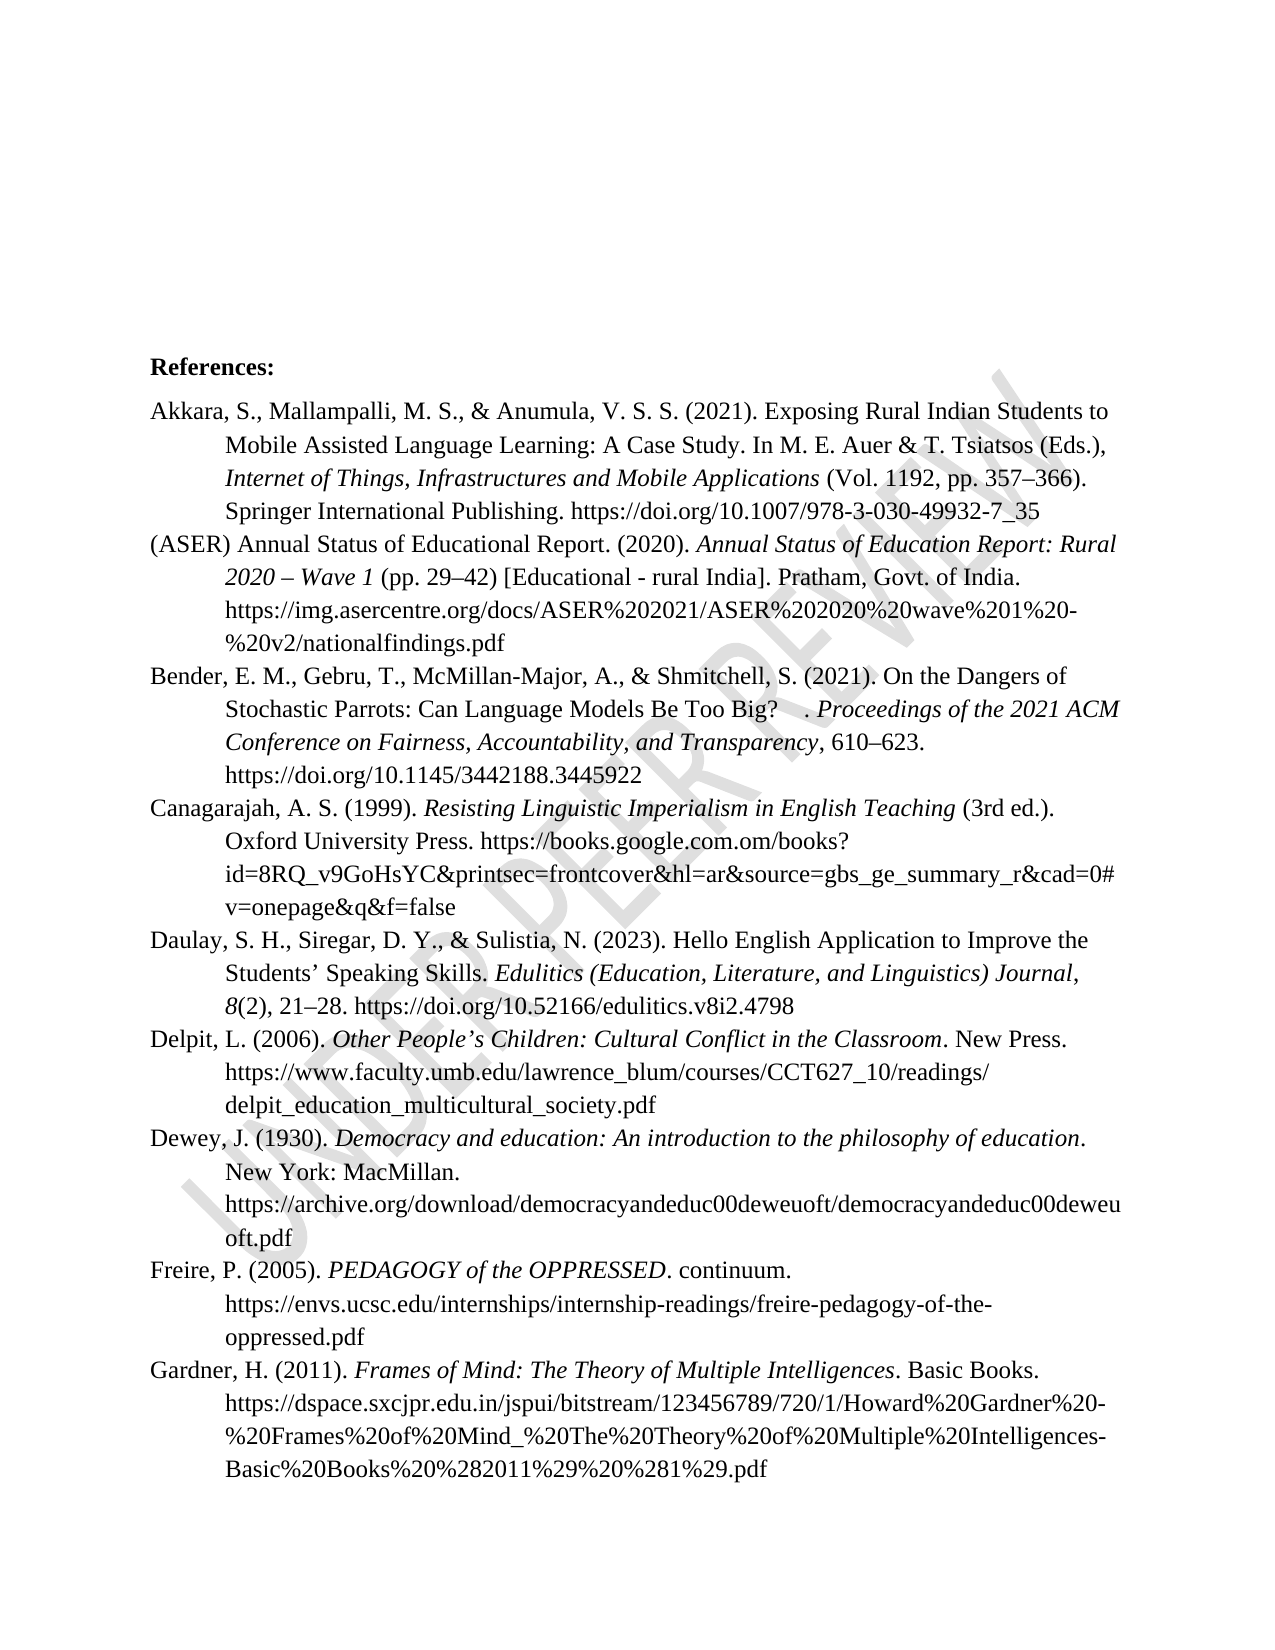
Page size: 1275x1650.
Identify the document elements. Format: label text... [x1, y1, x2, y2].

text Daulay, S. H., Siregar, D. Y., & Sulistia, N. (2023). Hello English Application to Improve the Students’ Speaking Skills. Edulitics (Education, Literature, and Linguistics) Journal, 8(2), 21–28. https://doi.org/10.52166/edulitics.v8i2.4798 [150, 925, 1125, 1020]
text (ASER) Annual Status of Educational Report. (2020). Annual Status of Education Report: Rural 2020 – Wave 1 (pp. 29–42) [Educational - rural India]. Pratham, Govt. of India. https://img.asercentre.org/docs/ASER%202021/ASER%202020%20wave%201%20-%20v2/nationalfindings.pdf [150, 529, 1125, 657]
text Delpit, L. (2006). Other People’s Children: Cultural Conflict in the Classroom. New Press. https://www.faculty.umb.edu/lawrence_blum/courses/CCT627_10/readings/delpit_education_multicultural_society.pdf [150, 1024, 1125, 1119]
text Dewey, J. (1930). Democracy and education: An introduction to the philosophy of education. New York: MacMillan. https://archive.org/download/democracyandeduc00deweuoft/democracyandeduc00deweuoft.pdf [150, 1123, 1125, 1251]
text Canagarajah, A. S. (1999). Resisting Linguistic Imperialism in English Teaching (3rd ed.). Oxford University Press. https://books.google.com.om/books?id=8RQ_v9GoHsYC&printsec=frontcover&hl=ar&source=gbs_ge_summary_r&cad=0#v=onepage&q&f=false [150, 793, 1125, 921]
text Freire, P. (2005). PEDAGOGY of the OPPRESSED. continuum. https://envs.ucsc.edu/internships/internship-readings/freire-pedagogy-of-the-oppressed.pdf [150, 1256, 1125, 1350]
text Akkara, S., Mallampalli, M. S., & Anumula, V. S. S. (2021). Exposing Rural Indian Students to Mobile Assisted Language Learning: A Case Study. In M. E. Auer & T. Tsiatsos (Eds.), Internet of Things, Infrastructures and Mobile Applications (Vol. 1192, pp. 357–366). Springer International Publishing. https://doi.org/10.1007/978-3-030-49932-7_35 [150, 395, 1125, 525]
text Bender, E. M., Gebru, T., McMillan-Major, A., & Shmitchell, S. (2021). On the Dangers of Stochastic Parrots: Can Language Models Be Too Big? 🦜. Proceedings of the 2021 ACM Conference on Fairness, Accountability, and Transparency, 610–623. https://doi.org/10.1145/3442188.3445922 [150, 661, 1125, 789]
text References: [150, 352, 1125, 381]
text Gardner, H. (2011). Frames of Mind: The Theory of Multiple Intelligences. Basic Books. https://dspace.sxcjpr.edu.in/jspui/bitstream/123456789/720/1/Howard%20Gardner%20-%20Frames%20of%20Mind_%20The%20Theory%20of%20Multiple%20Intelligences-Basic%20Books%20%282011%29%20%281%29.pdf [150, 1355, 1125, 1482]
